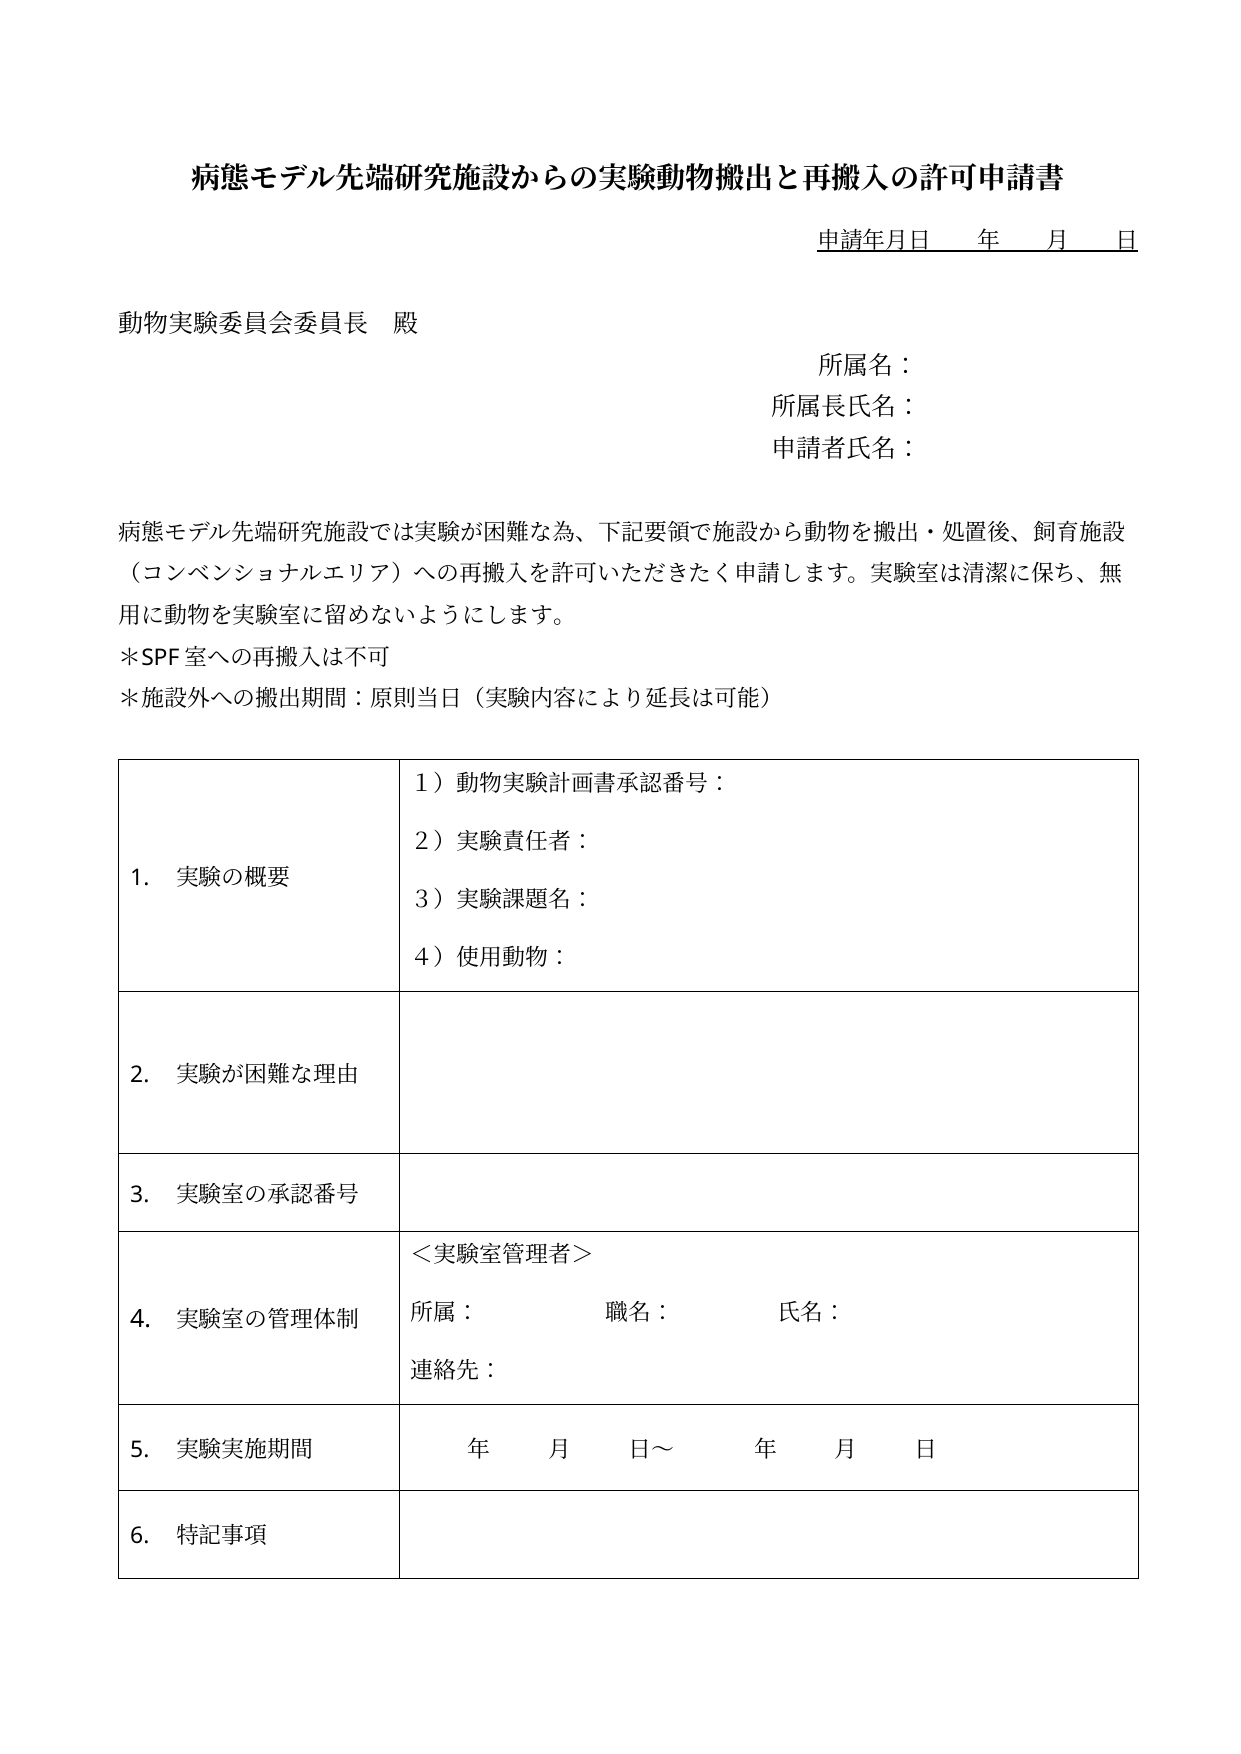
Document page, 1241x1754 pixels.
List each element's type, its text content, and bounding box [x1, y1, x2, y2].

table_cell 実験実施期間 [119, 1405, 399, 1489]
table_cell ＜実験室管理者＞ 所属： 職名： 氏名： 連絡先： [400, 1232, 1138, 1404]
table_cell 特記事項 [119, 1491, 399, 1577]
text 申請年月日 年 月 日 [118, 218, 1138, 259]
text 所属長氏名： [118, 384, 1138, 426]
table_cell [400, 992, 1138, 1153]
text 病態モデル先端研究施設では実験が困難な為、下記要領で施設から動物を搬出・処置後、飼育施設（コンベンショナルエリア）への再搬入を許可いただきたく申請します。実験室は清潔に保ち、無用に動物を実験室に留めないようにします。 [118, 509, 1138, 634]
text ＊SPF室への再搬入は不可 [118, 634, 1138, 676]
text 病態モデル先端研究施設からの実験動物搬出と再搬入の許可申請書 [118, 134, 1138, 218]
text 申請者氏名： [118, 426, 1138, 468]
table_cell 実験室の管理体制 [119, 1232, 399, 1404]
table_cell 実験が困難な理由 [119, 992, 399, 1153]
text 所属名： [718, 343, 1138, 384]
text 動物実験委員会委員長 殿 [118, 301, 1138, 343]
table_header １）動物実験計画書承認番号： ２）実験責任者： ３）実験課題名： ４）使用動物： [400, 760, 1138, 991]
table_cell 実験室の承認番号 [119, 1154, 399, 1231]
table_cell [400, 1491, 1138, 1577]
table_cell 年 月 日～ 年 月 日 [400, 1405, 1138, 1489]
text ＊施設外への搬出期間：原則当日（実験内容により延長は可能） [118, 676, 1138, 718]
table_header 実験の概要 [119, 760, 399, 991]
table_cell [400, 1154, 1138, 1231]
